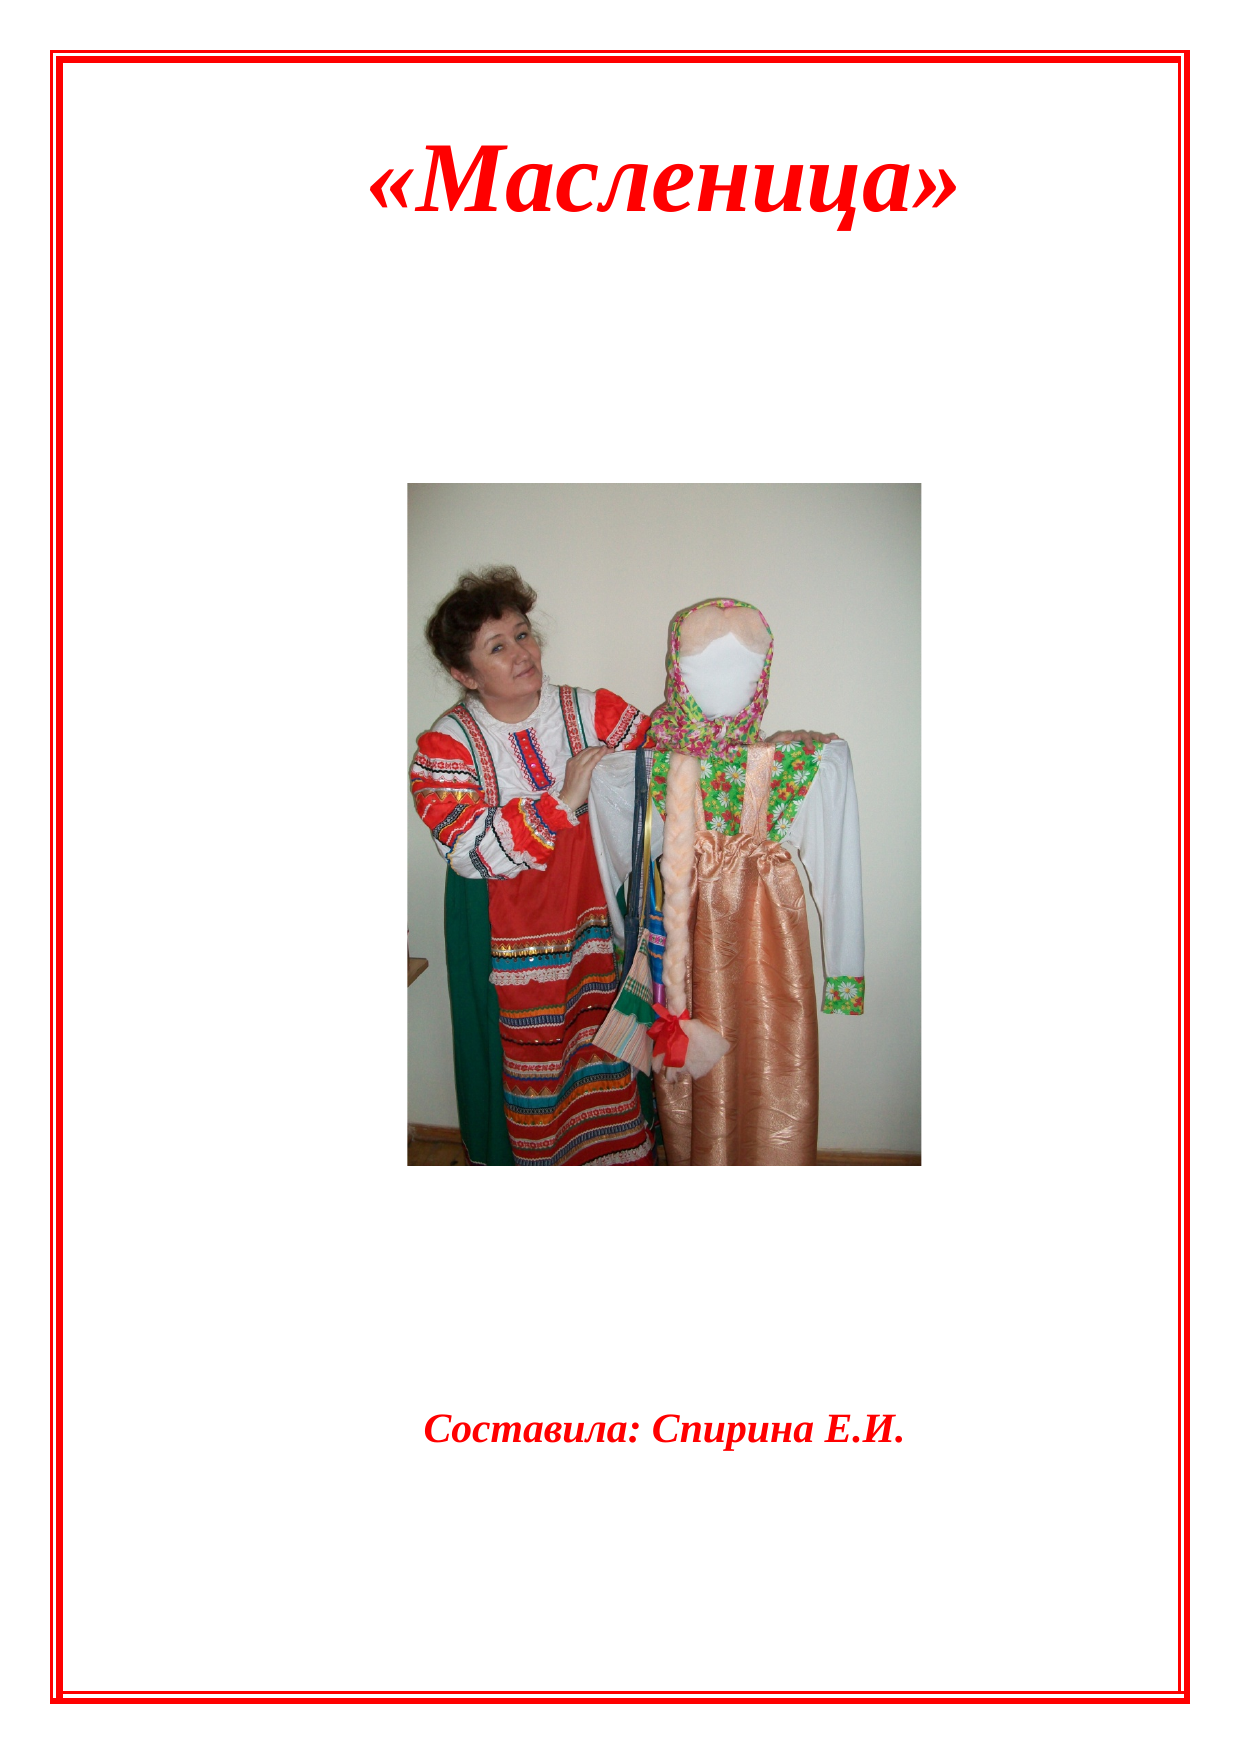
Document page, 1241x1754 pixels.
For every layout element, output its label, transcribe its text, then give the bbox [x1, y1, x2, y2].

text «Масленица» [177, 118, 1152, 233]
text Составила: Спирина Е.И. [177, 1403, 1152, 1451]
picture [407, 483, 922, 1166]
